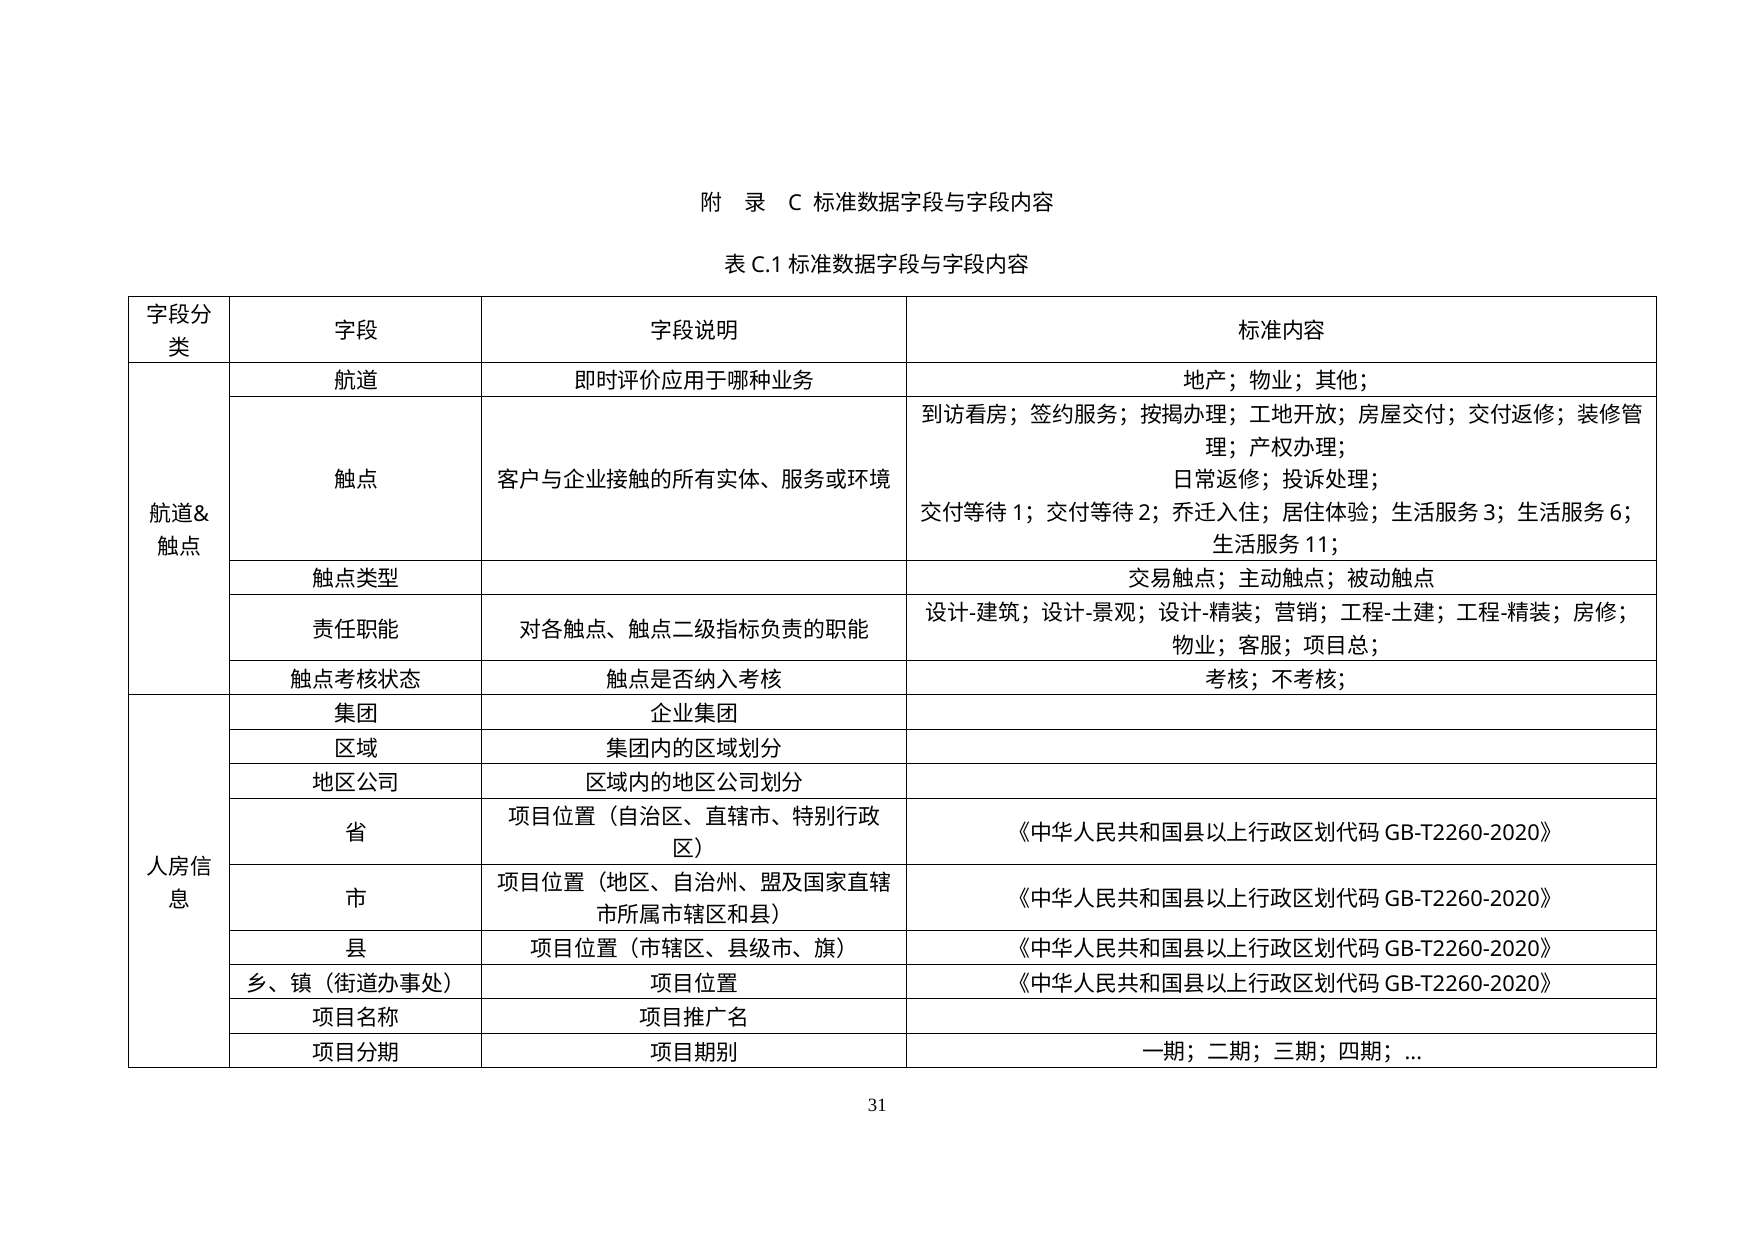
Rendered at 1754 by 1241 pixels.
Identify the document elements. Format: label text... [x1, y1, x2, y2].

table_cell [907, 999, 1656, 1033]
table_cell 触点类型 [230, 561, 481, 594]
table_cell 项目分期 [230, 1034, 481, 1067]
table_cell 项目位置（市辖区、县级市、旗） [482, 931, 906, 964]
table_cell [907, 695, 1656, 729]
table_cell 项目位置（自治区、直辖市、特别行政区） [482, 799, 906, 863]
table_cell 考核；不考核； [907, 661, 1656, 694]
table_cell 项目名称 [230, 999, 481, 1033]
table_header 标准内容 [907, 297, 1656, 362]
table_cell 《中华人民共和国县以上行政区划代码GB-T2260-2020》 [907, 931, 1656, 964]
table_header 字段分类 [129, 297, 229, 362]
table_cell 地产；物业；其他； [907, 363, 1656, 396]
table_cell 人房信息 [129, 695, 229, 1067]
table_cell 区域 [230, 730, 481, 763]
table_cell 《中华人民共和国县以上行政区划代码GB-T2260-2020》 [907, 965, 1656, 998]
table_header 字段说明 [482, 297, 906, 362]
table_cell 责任职能 [230, 595, 481, 660]
table_header 字段 [230, 297, 481, 362]
table_cell 客户与企业接触的所有实体、服务或环境 [482, 397, 906, 559]
table_cell 地区公司 [230, 764, 481, 797]
table_cell [482, 561, 906, 594]
table_cell 触点是否纳入考核 [482, 661, 906, 694]
table_cell 集团内的区域划分 [482, 730, 906, 763]
table_cell [907, 730, 1656, 763]
text 标准数据字段与字段内容 [118, 185, 1636, 218]
table_cell 《中华人民共和国县以上行政区划代码GB-T2260-2020》 [907, 799, 1656, 863]
table_cell 集团 [230, 695, 481, 729]
table_cell 交易触点；主动触点；被动触点 [907, 561, 1656, 594]
table_cell 项目推广名 [482, 999, 906, 1033]
table_cell 市 [230, 865, 481, 929]
table_cell 设计-建筑；设计-景观；设计-精装；营销；工程-土建；工程-精装；房修；物业；客服；项目总； [907, 595, 1656, 660]
table_cell 企业集团 [482, 695, 906, 729]
table_cell 到访看房；签约服务；按揭办理；工地开放；房屋交付；交付返修；装修管理；产权办理； 日常返修；投诉处理； 交付等待1；交付等待2；乔迁入住；居住体验；生活服务3；生活服务6；生活服务11； [907, 397, 1656, 559]
table_cell 项目位置（地区、自治州、盟及国家直辖市所属市辖区和县） [482, 865, 906, 929]
table_cell 省 [230, 799, 481, 863]
table_cell 对各触点、触点二级指标负责的职能 [482, 595, 906, 660]
table_cell 触点 [230, 397, 481, 559]
table_cell 县 [230, 931, 481, 964]
table_cell 项目位置 [482, 965, 906, 998]
table_cell 乡、镇（街道办事处） [230, 965, 481, 998]
table_cell 触点考核状态 [230, 661, 481, 694]
table_cell 即时评价应用于哪种业务 [482, 363, 906, 396]
table_cell 项目期别 [482, 1034, 906, 1067]
list 表C.1 标准数据字段与字段内容 [118, 247, 1636, 279]
table_cell 航道&触点 [129, 363, 229, 694]
table_cell 航道 [230, 363, 481, 396]
table_cell 区域内的地区公司划分 [482, 764, 906, 797]
table_cell [907, 764, 1656, 797]
table_cell 一期；二期；三期；四期；... [907, 1034, 1656, 1067]
table_cell 《中华人民共和国县以上行政区划代码GB-T2260-2020》 [907, 865, 1656, 929]
